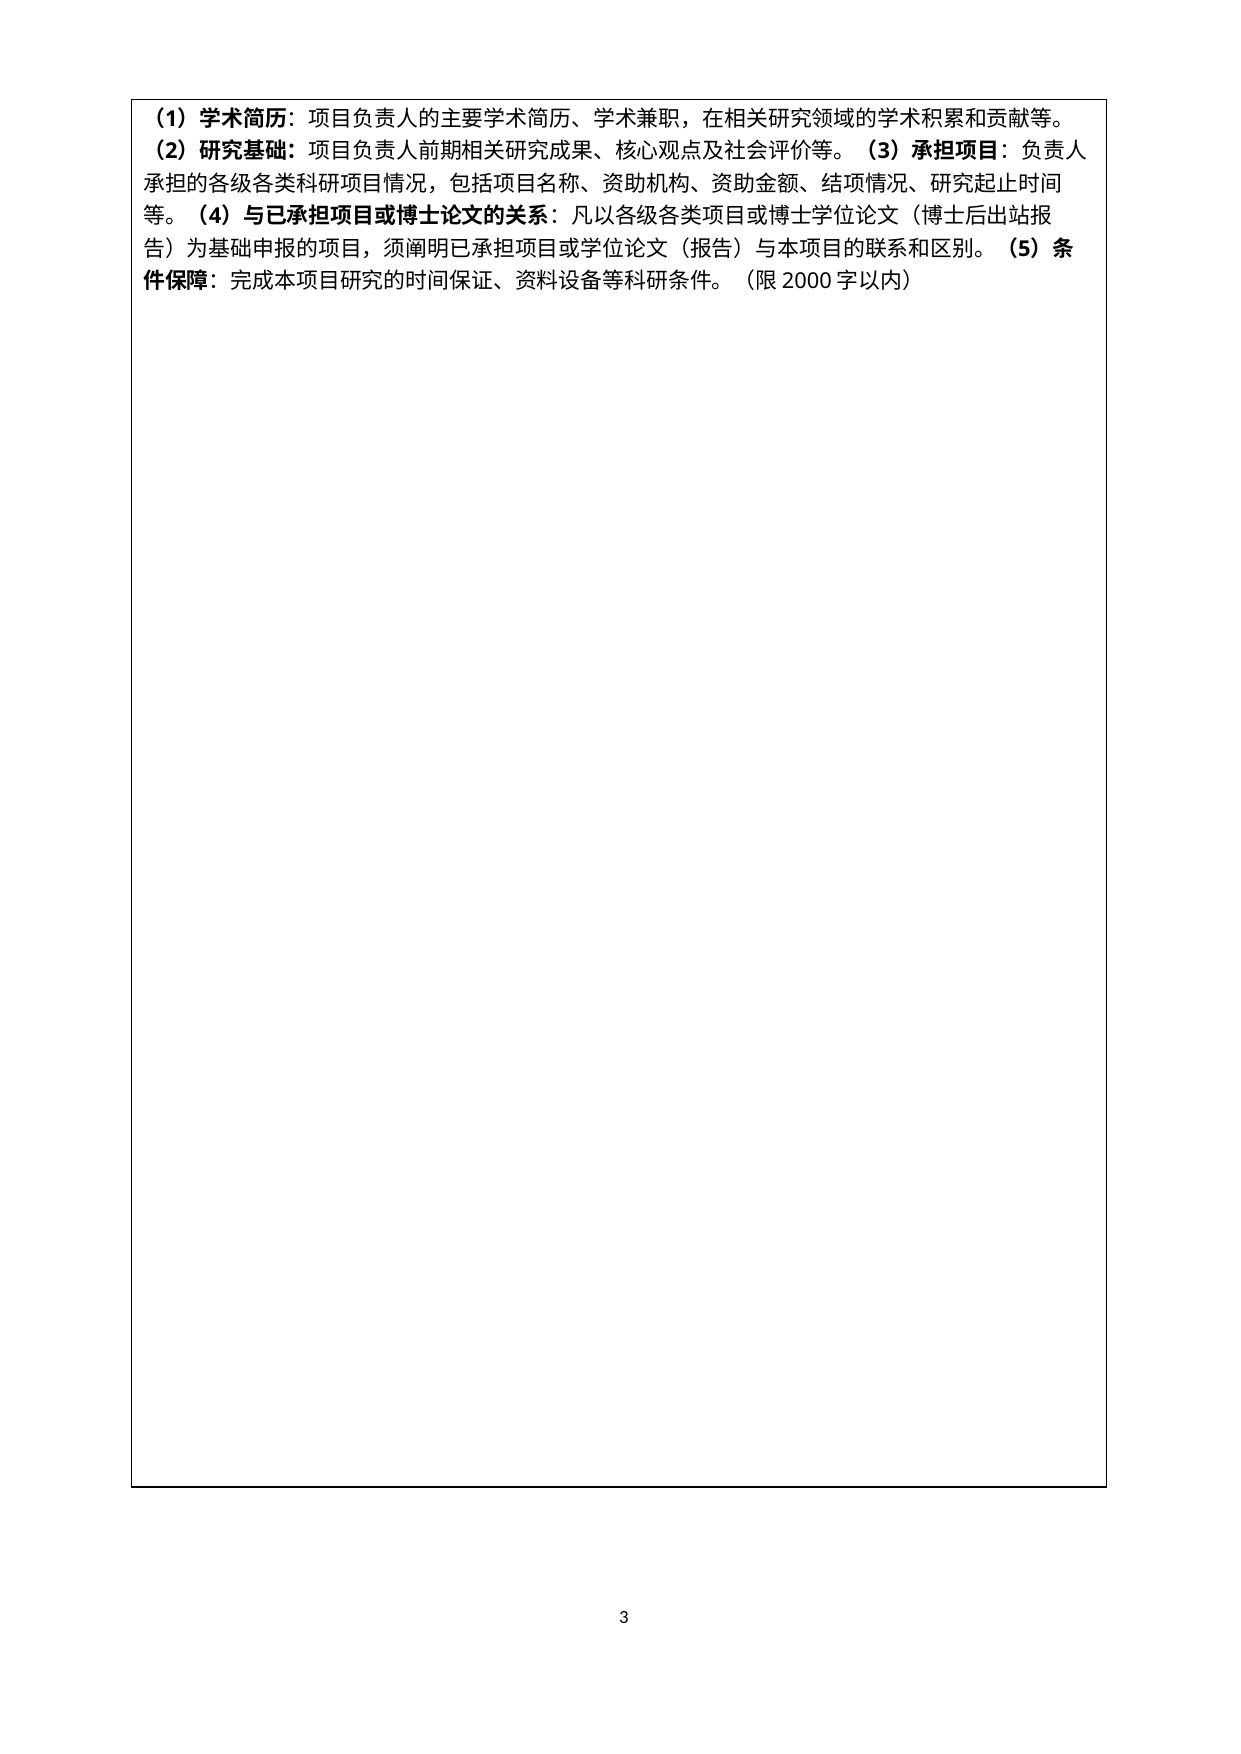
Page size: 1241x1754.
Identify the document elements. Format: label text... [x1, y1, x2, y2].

table_header （1）学术简历：项目负责人的主要学术简历、学术兼职，在相关研究领域的学术积累和贡献等。（2）研究基础：项目负责人前期相关研究成果、核心观点及社会评价等。（3）承担项目：负责人承担的各级各类科研项目情况，包括项目名称、资助机构、资助金额、结项情况、研究起止时间等。（4）与已承担项目或博士论文的关系：凡以各级各类项目或博士学位论文（博士后出站报告）为基础申报的项目，须阐明已承担项目或学位论文（报告）与本项目的联系和区别。（5）条件保障：完成本项目研究的时间保证、资料设备等科研条件。（限2000字以内） [132, 100, 1106, 1486]
